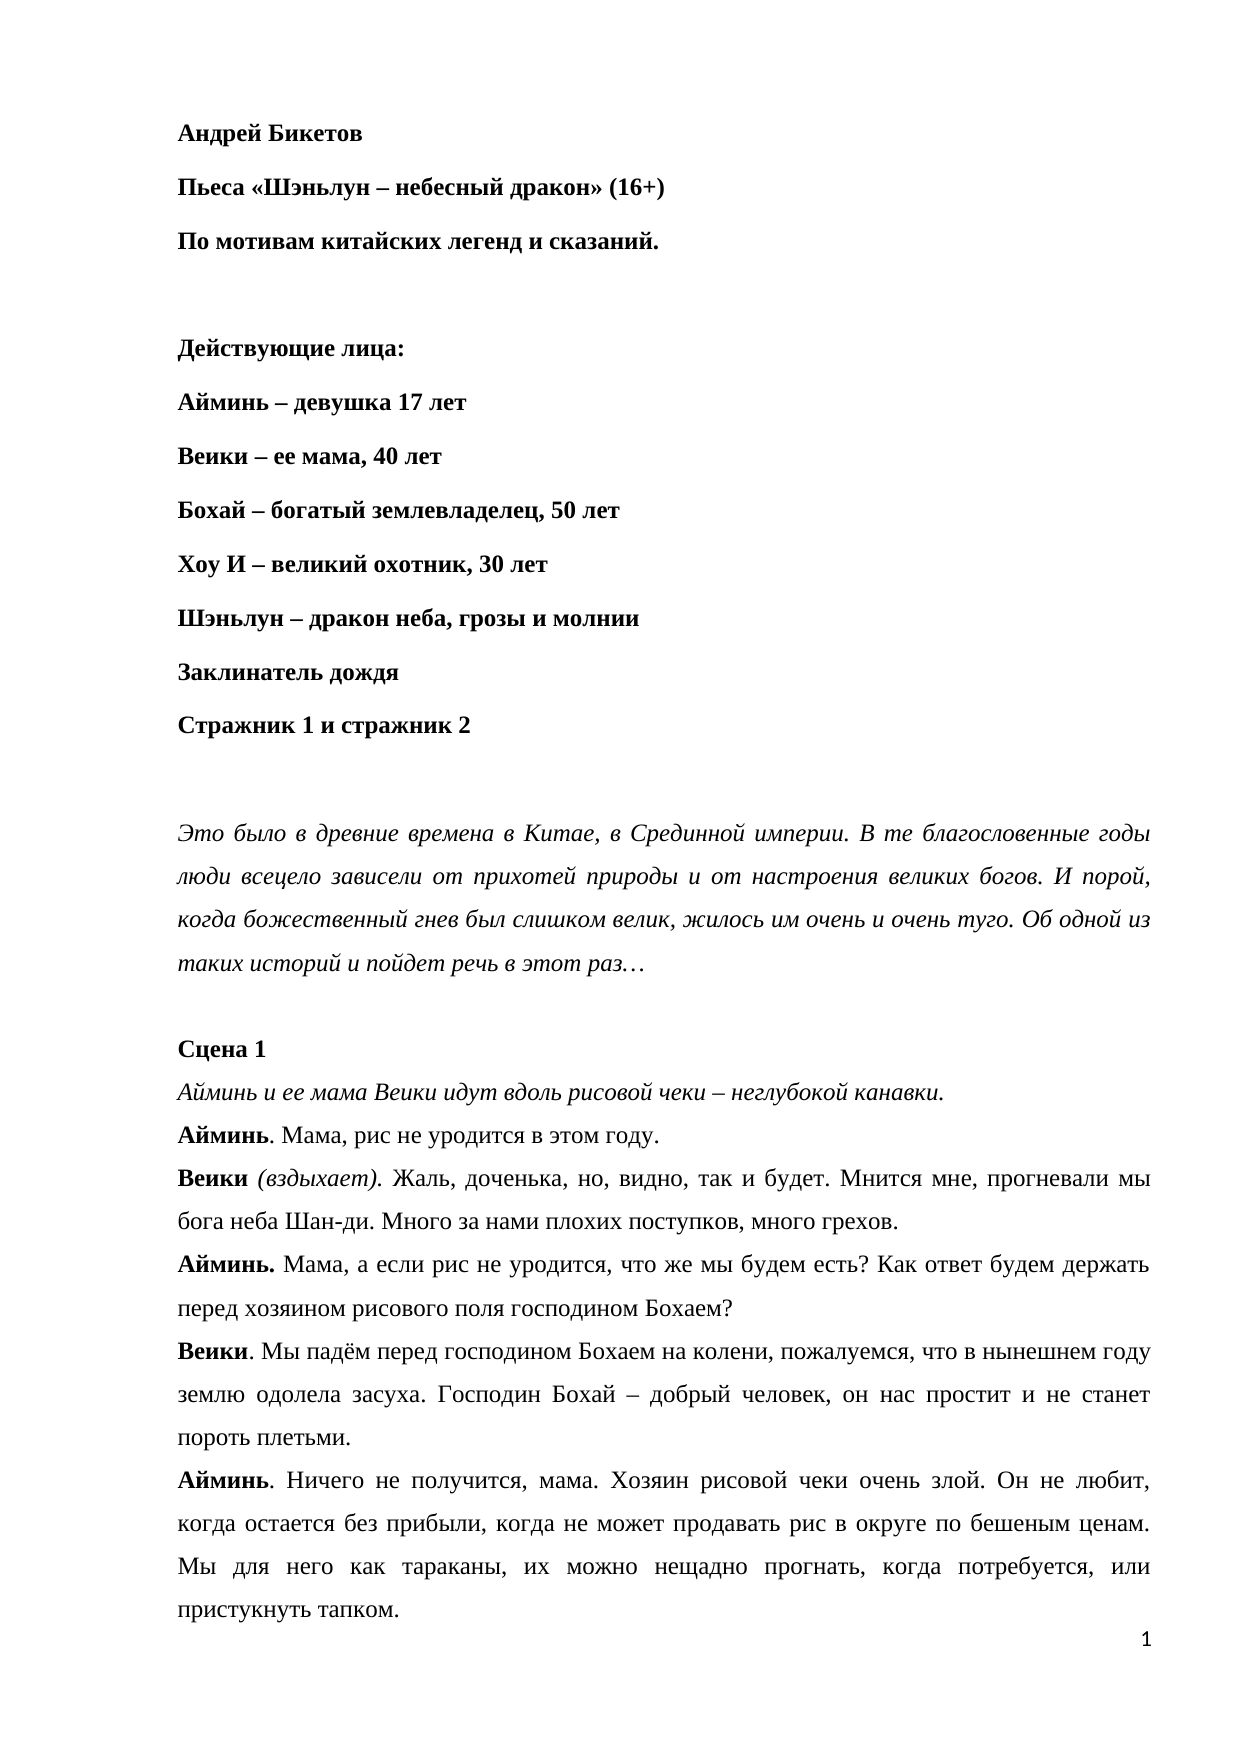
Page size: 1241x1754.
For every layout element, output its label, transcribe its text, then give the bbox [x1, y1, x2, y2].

text Пьеса «Шэньлун – небесный дракон» (16+) [177, 172, 1152, 201]
text Айминь. Мама, а если рис не уродится, что же мы будем есть? Как ответ будем держать перед хозяином рисового поля господином Бохаем? [177, 1249, 1152, 1321]
text Айминь. Мама, рис не уродится в этом году. [177, 1120, 1152, 1149]
text Веики – ее мама, 40 лет [177, 441, 1152, 470]
text Веики (вздыхает). Жаль, доченька, но, видно, так и будет. Мнится мне, прогневали мы бога неба Шан-ди. Много за нами плохих поступков, много грехов. [177, 1163, 1152, 1235]
text Действующие лица: [177, 333, 1152, 362]
text Это было в древние времена в Китае, в Срединной империи. В те благословенные годы люди всецело зависели от прихотей природы и от настроения великих богов. И порой, когда божественный гнев был слишком велик, жилось им очень и очень туго. Об одной из таких историй и пойдет речь в этот раз… [177, 818, 1152, 976]
text Бохай – богатый землевладелец, 50 лет [177, 495, 1152, 524]
text По мотивам китайских легенд и сказаний. [177, 226, 1152, 254]
text Сцена 1 [177, 1034, 1152, 1063]
text Андрей Бикетов [177, 118, 1152, 147]
text Веики. Мы падём перед господином Бохаем на колени, пожалуемся, что в нынешнем году землю одолела засуха. Господин Бохай – добрый человек, он нас простит и не станет пороть плетьми. [177, 1336, 1152, 1451]
text Заклинатель дождя [177, 657, 1152, 685]
text Шэньлун – дракон неба, грозы и молнии [177, 603, 1152, 632]
text Хоу И – великий охотник, 30 лет [177, 549, 1152, 578]
text Айминь и ее мама Веики идут вдоль рисовой чеки – неглубокой канавки. [177, 1077, 1152, 1106]
text Айминь. Ничего не получится, мама. Хозяин рисовой чеки очень злой. Он не любит, когда остается без прибыли, когда не может продавать рис в округе по бешеным ценам. Мы для него как тараканы, их можно нещадно прогнать, когда потребуется, или пристукнуть тапком. [177, 1465, 1152, 1623]
text Айминь – девушка 17 лет [177, 387, 1152, 416]
text Стражник 1 и стражник 2 [177, 711, 1152, 739]
